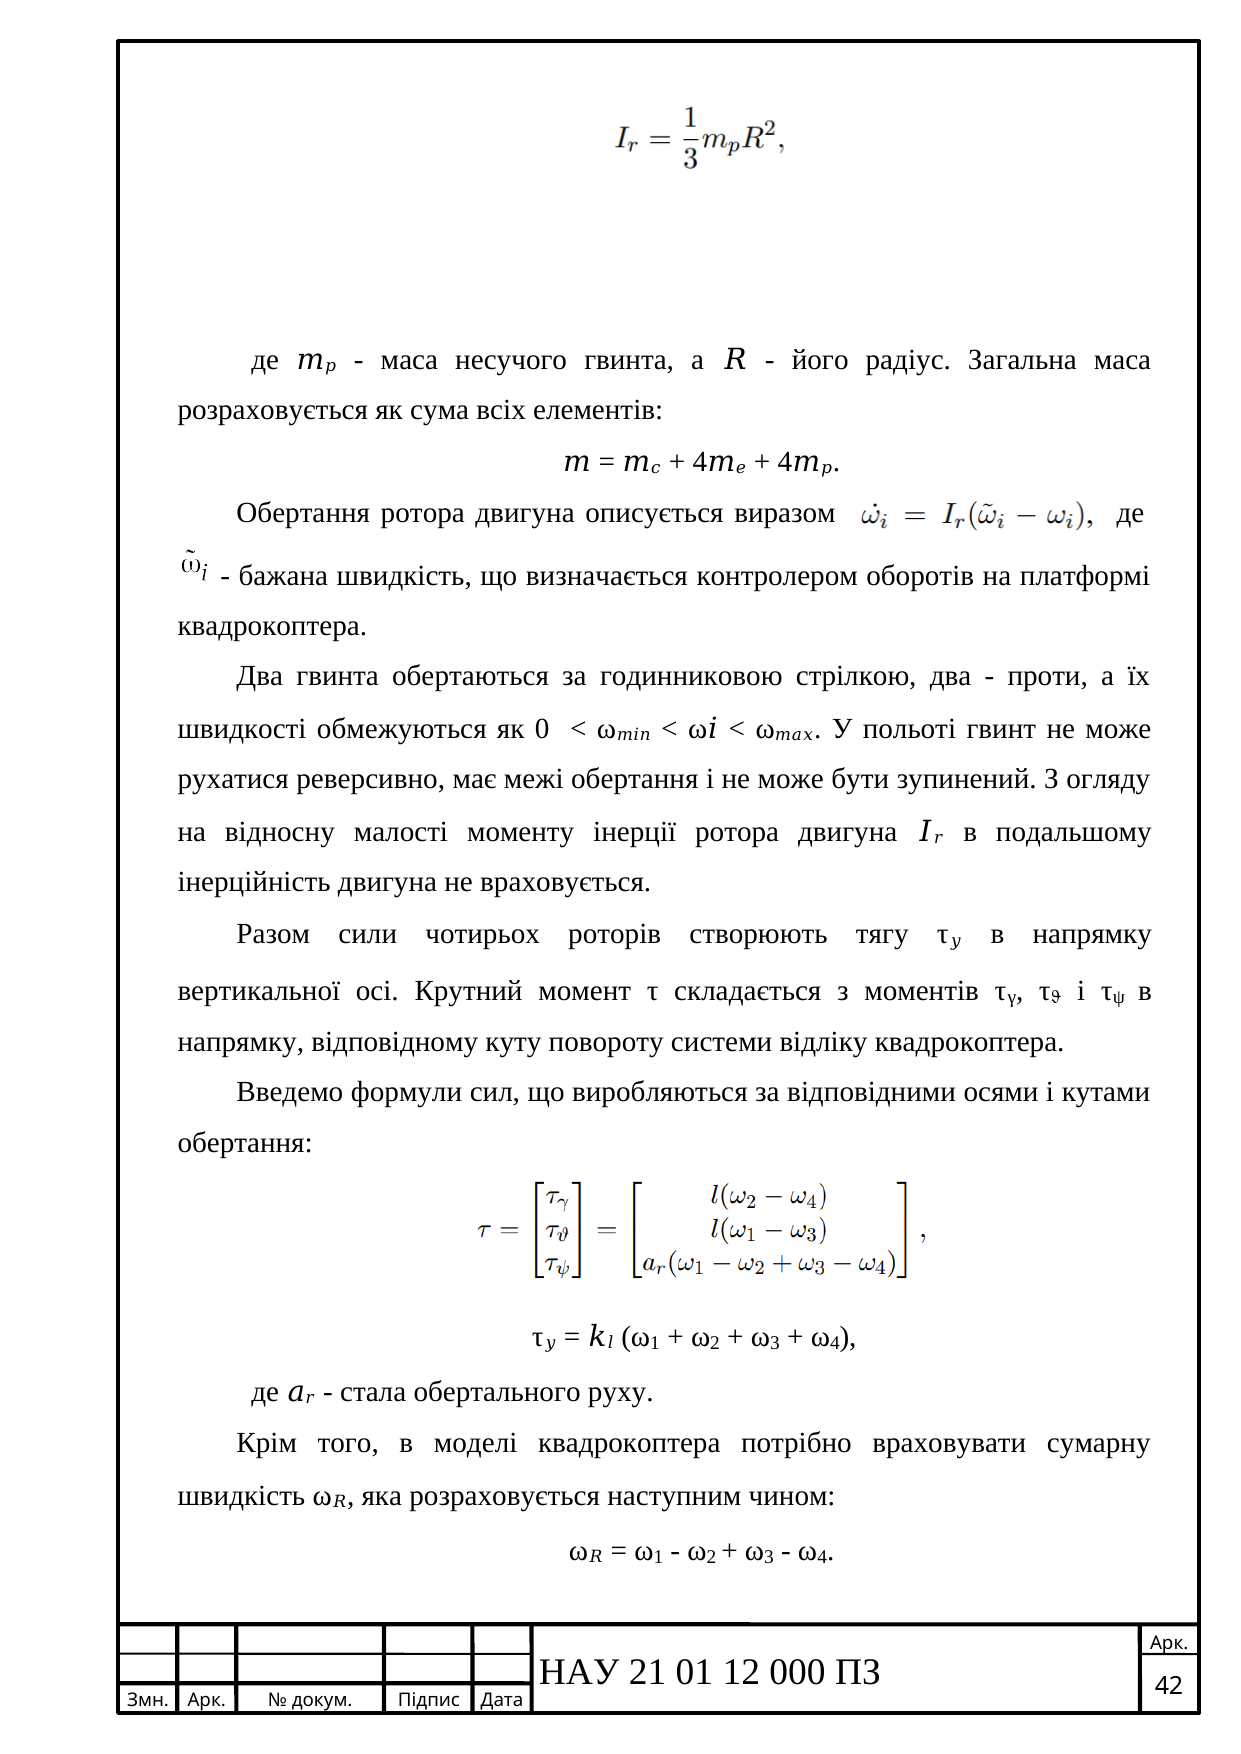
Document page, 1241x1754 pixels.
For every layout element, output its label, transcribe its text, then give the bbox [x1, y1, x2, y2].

picture [471, 1175, 927, 1279]
list Введемо формули сил, що виробляються за відповідними осями і кутами обертання: [177, 1074, 1152, 1158]
text де 𝑚𝑝 - маса несучого гвинта, а 𝑅 - його радіус. Загальна маса розраховується як сума всіх елементів: [177, 340, 1152, 426]
list Крім того, в моделі квадрокоптера потрібно враховувати сумарну швидкість ω𝑅, яка розраховується наступним чином: [177, 1425, 1152, 1511]
picture [854, 498, 1098, 532]
list ω𝑅 = ω1 - ω2 + ω3 - ω4. [177, 1529, 1152, 1567]
list Разом сили чотирьох роторів створюють тягу τ𝑦 в напрямку вертикальної осі. Крутний момент τ складається з моментів τγ, τ і τψ в напрямку, відповідному куту повороту системи відліку квадрокоптера. [177, 915, 1152, 1058]
picture [605, 103, 797, 173]
text де 𝑎𝑟 - стала обертального руху. [177, 1372, 1152, 1407]
list Обертання ротора двигуна описується виразом де - бажана швидкість, що визначається контролером оборотів на платформі квадрокоптера. [177, 495, 1152, 642]
list 𝑚 = 𝑚𝑐 + 4𝑚𝑒 + 4𝑚𝑝. [177, 442, 1152, 478]
list Два гвинта обертаються за годинниковою стрілкою, два - проти, а їх швидкості обмежуються як 0 < ω𝑚𝑖𝑛 < ω𝑖 < ω𝑚𝑎𝑥. У польоті гвинт не може рухатися реверсивно, має межі обертання і не може бути зупинений. З огляду на відносну малості моменту інерції ротора двигуна 𝐼𝑟 в подальшому інерційність двигуна не враховується. [177, 658, 1152, 898]
